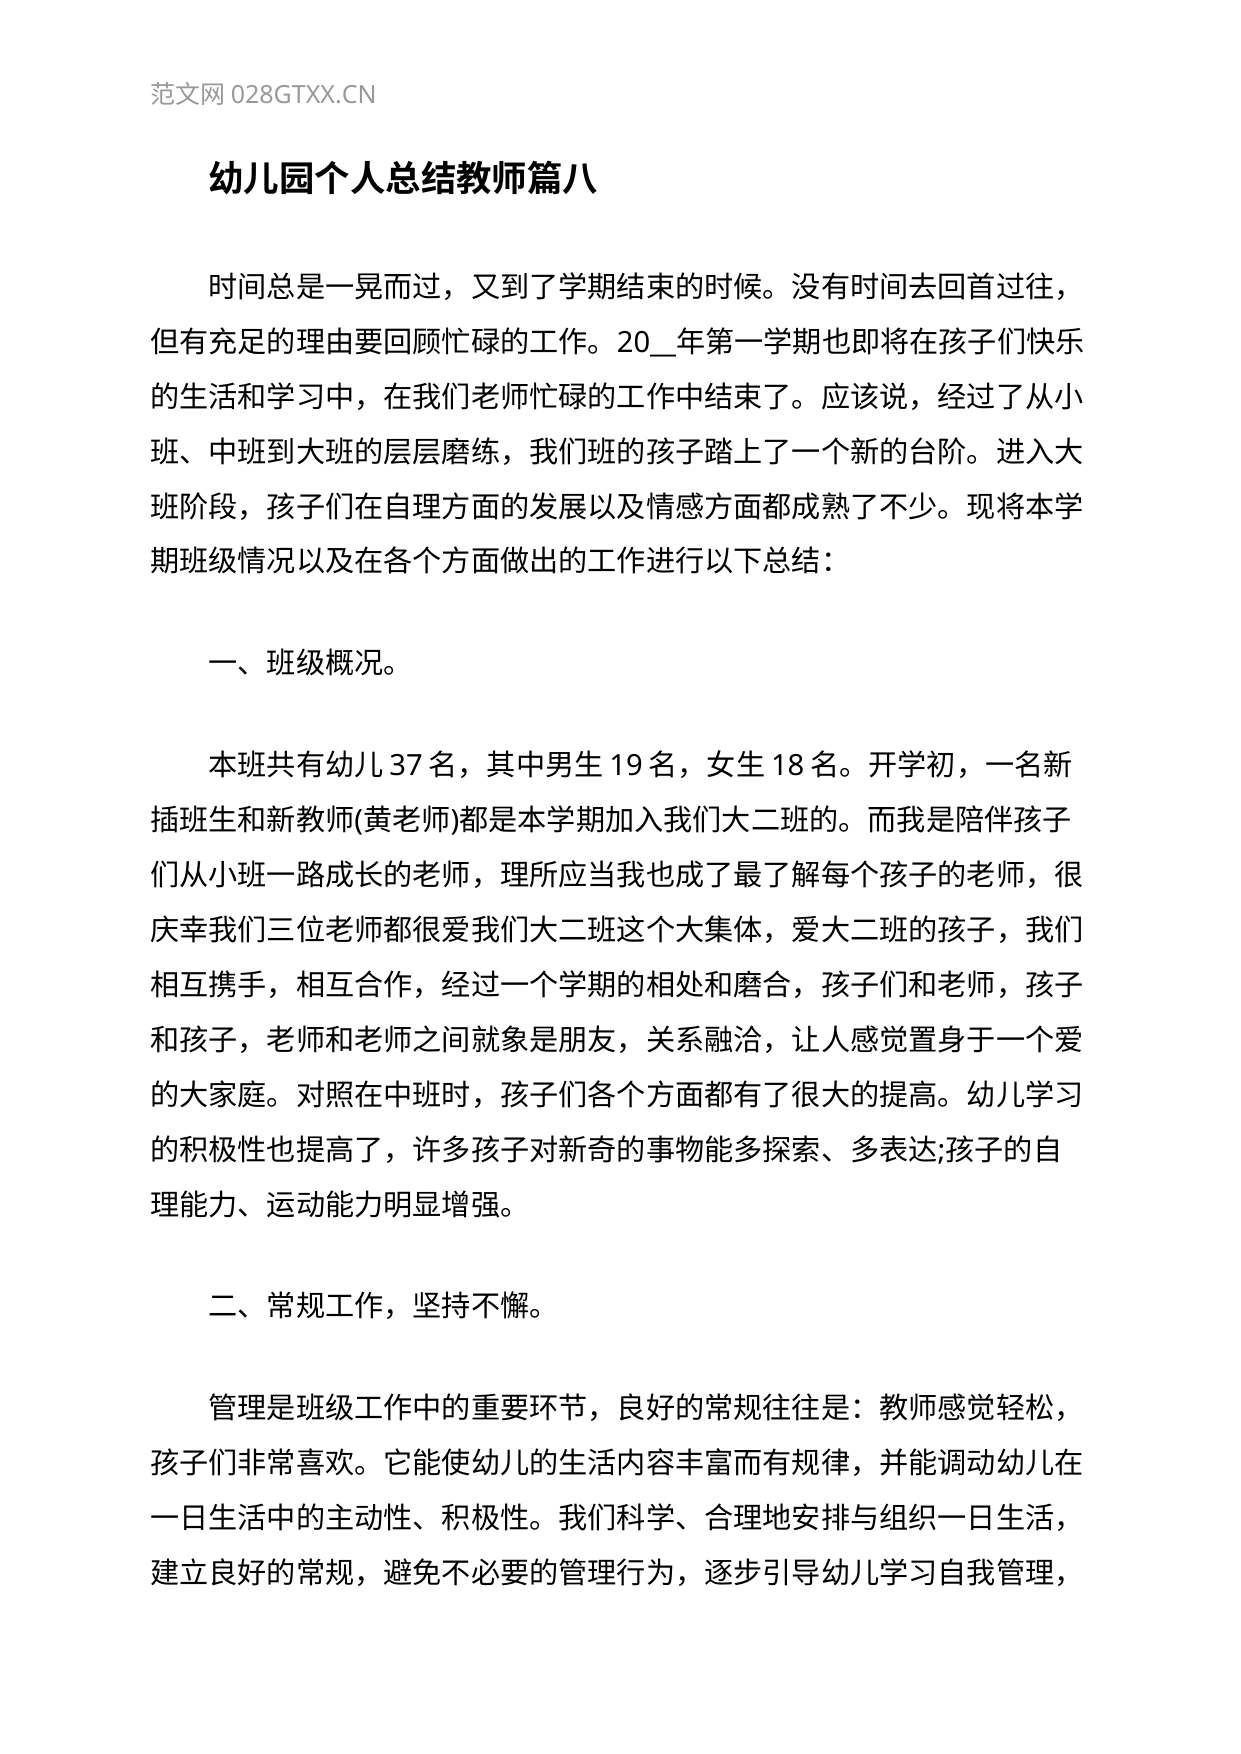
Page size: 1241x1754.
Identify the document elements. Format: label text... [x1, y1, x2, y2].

text 二、常规工作，坚持不懈。 [150, 1283, 1090, 1325]
text 幼儿园个人总结教师篇八 [150, 150, 1090, 201]
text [150, 1384, 1090, 1592]
text 时间总是一晃而过，又到了学期结束的时候。没有时间去回首过往，但有充足的理由要回顾忙碌的工作。20__年第一学期也即将在孩子们快乐的生活和学习中，在我们老师忙碌的工作中结束了。应该说，经过了从小班、中班到大班的层层磨练，我们班的孩子踏上了一个新的台阶。进入大班阶段，孩子们在自理方面的发展以及情感方面都成熟了不少。现将本学期班级情况以及在各个方面做出的工作进行以下总结： [150, 263, 1090, 580]
text 本班共有幼儿37名，其中男生19名，女生18名。开学初，一名新插班生和新教师(黄老师)都是本学期加入我们大二班的。而我是陪伴孩子们从小班一路成长的老师，理所应当我也成了最了解每个孩子的老师，很庆幸我们三位老师都很爱我们大二班这个大集体，爱大二班的孩子，我们相互携手，相互合作，经过一个学期的相处和磨合，孩子们和老师，孩子和孩子，老师和老师之间就象是朋友，关系融洽，让人感觉置身于一个爱的大家庭。对照在中班时，孩子们各个方面都有了很大的提高。幼儿学习的积极性也提高了，许多孩子对新奇的事物能多探索、多表达;孩子的自理能力、运动能力明显增强。 [150, 742, 1090, 1223]
text 一、班级概况。 [150, 640, 1090, 682]
